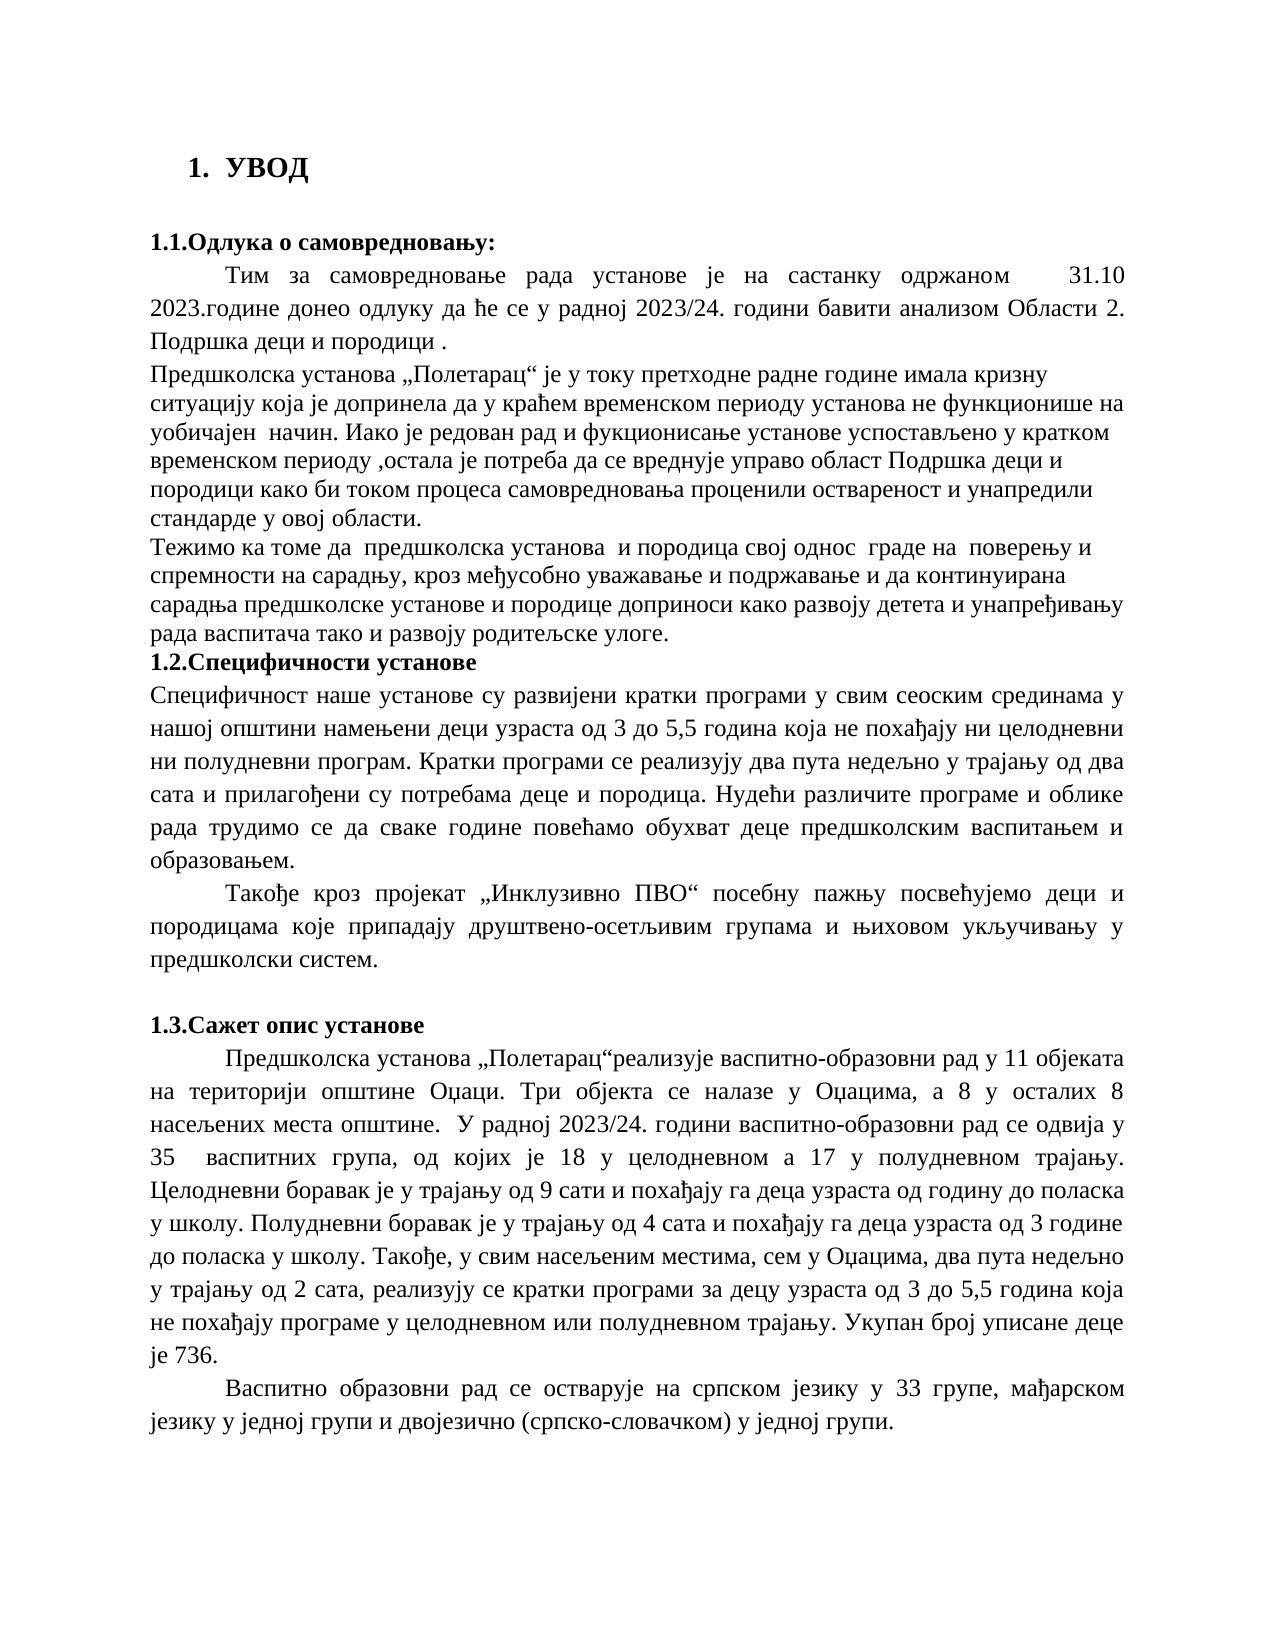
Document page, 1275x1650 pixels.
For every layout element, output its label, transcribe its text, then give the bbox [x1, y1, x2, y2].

text 1.1.Одлука о самовредновању: [150, 227, 1125, 256]
text 1.3.Сажет опис установе [150, 1010, 1125, 1039]
text Васпитно образовни рад се остварује на српском језику у 33 групе, мађарском језику у једној групи и двојезично (српско-словачком) у једној групи. [150, 1373, 1125, 1435]
text Предшколска установа „Полетарац“ је у току претходне радне године имала кризну ситуацију која је допринела да у краћем временском периоду установа не функционише на уобичајен начин. Иако је редован рад и фукционисање установе успостављено у кратком временском периоду ,остала је потреба да се вреднује управо област Подршка деци и породици како би током процеса самовредновања проценили оствареност и унапредили стандарде у овој области. [150, 359, 1125, 532]
text Тим за самовредновање рада установе је на састанку одржаном 31.10 2023.године донео одлуку да ће се у радној 2023/24. години бавити анализом Области 2. Подршка деци и породици . [150, 260, 1125, 355]
text Предшколска установа „Полетарац“реализује васпитно-образовни рад у 11 објеката на територији општине Оџаци. Три објекта се налазе у Оџацима, а 8 у осталих 8 насељених места општине. У радној 2023/24. години васпитно-образовни рад се одвија у 35 васпитних група, од којих је 18 у целодневном а 17 у полудневном трајању. Целодневни боравак је у трајању од 9 сати и похађају га деца узраста од годину до поласка у школу. Полудневни боравак је у трајању од 4 сата и похађају га деца узраста од 3 године до поласка у школу. Такође, у свим насељеним местима, сем у Оџацима, два пута недељно у трајању од 2 сата, реализују се кратки програми за децу узраста од 3 до 5,5 година која не похађају програме у целодневном или полудневном трајању. Укупан број уписане деце је 736. [150, 1043, 1125, 1369]
text Специфичност наше установе су развијени кратки програми у свим сеоским срединама у нашој општини намењени деци узраста од 3 до 5,5 година која не похађају ни целодневни ни полудневни програм. Кратки програми се реализују два пута недељно у трајању од два сата и прилагођени су потребама деце и породица. Нудећи различите програме и облике рада трудимо се да сваке године повећамо обухват деце предшколским васпитањем и образовањем. [150, 680, 1125, 873]
text 1.2.Специфичности установе [150, 647, 1125, 675]
text Такође кроз пројекат „Инклузивно ПВО“ посебну пажњу посвећујемо деци и породицама које припадају друштвено-осетљивим групама и њиховом укључивању у предшколски систем. [150, 878, 1125, 973]
list УВОД [187, 150, 1125, 183]
text Тежимо ка томе да предшколска установа и породица свој однос граде на поверењу и спремности на сарадњу, кроз међусобно уважавање и подржавање и да континуирана сарадња предшколске установе и породице доприноси како развоју детета и унапређивању рада васпитача тако и развоју родитељске улоге. [150, 532, 1125, 647]
